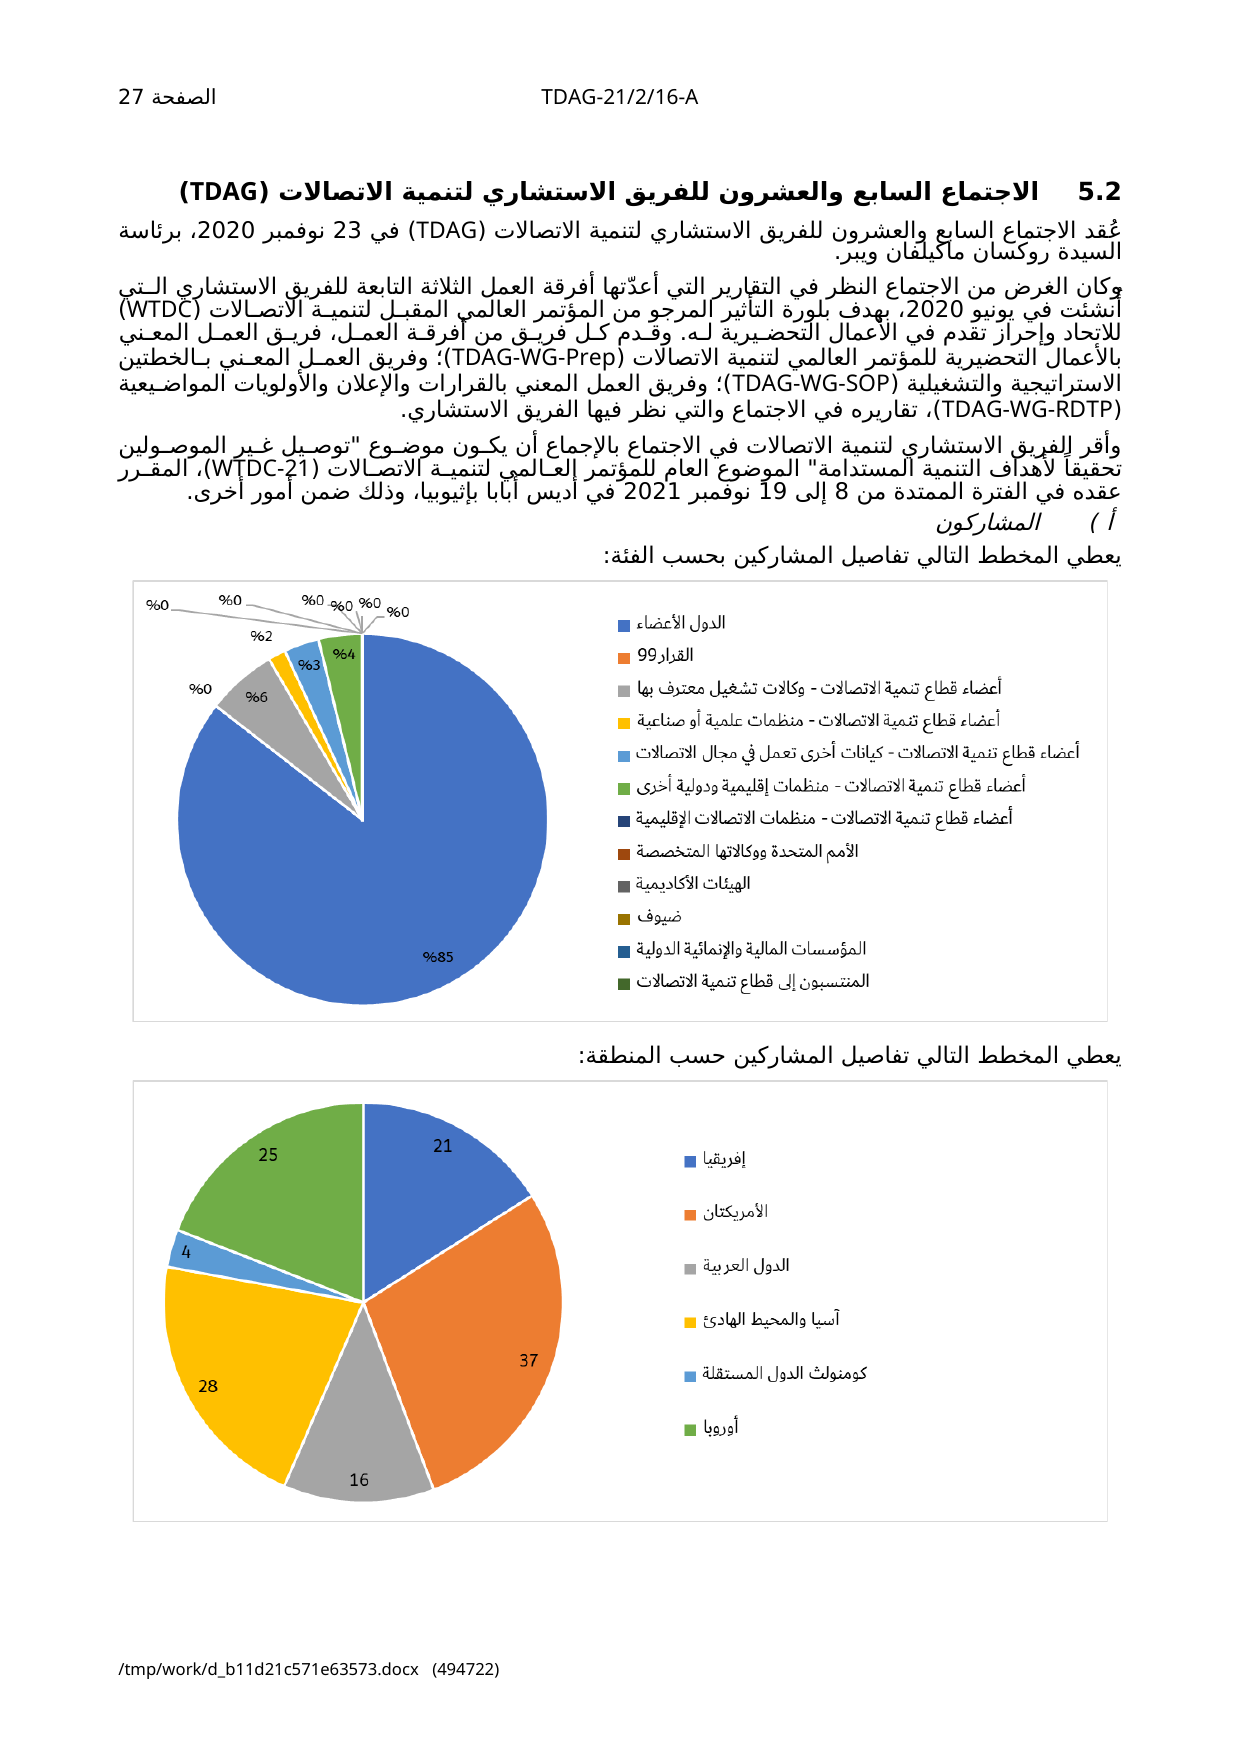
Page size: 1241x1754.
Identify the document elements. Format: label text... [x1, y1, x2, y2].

text أ ) المشاركون [118, 513, 976, 534]
text يعطي المخطط التالي تفاصيل المشاركين حسب المنطقة: [118, 1047, 763, 1068]
text عُقد الاجتماع السابع والعشرون للفريق الاستشاري لتنمية الاتصالات (TDAG) في 23 نوفمبر 2020، برئاسة السيدة روكسان ماكيلفان ويبر. [118, 219, 1122, 265]
subtitle 5.2 الاجتماع السابع والعشرون للفريق الاستشاري لتنمية الاتصالات (TDAG) [118, 179, 1122, 206]
text يعطي المخطط التالي تفاصيل المشاركين بحسب الفئة: [745, 547, 1122, 568]
picture [132, 580, 1108, 1022]
text يعطي المخطط التالي تفاصيل المشاركين حسب المنطقة: [745, 1047, 1122, 1068]
text أ ) المشاركون [957, 513, 1122, 534]
text يعطي المخطط التالي تفاصيل المشاركين بحسب الفئة: [118, 547, 763, 568]
text وأقر الفريق الاستشاري لتنمية الاتصالات في الاجتماع بالإجماع أن يكون موضوع "توصيل غير الموصولين تحقيقاً لأهداف التنمية المستدامة" الموضوع العام للمؤتمر العالمي لتنمية الاتصالات (WTDC-21)، المقرر عقده في الفترة الممتدة من 8 إلى 19 نوفمبر 2021 في أديس أبابا بإثيوبيا، وذلك ضمن أمور أخرى. [118, 436, 1122, 505]
text وكان الغرض من الاجتماع النظر في التقارير التي أعدّتها أفرقة العمل الثلاثة التابعة للفريق الاستشاري التي أُنشئت في يونيو 2020، بهدف بلورة التأثير المرجو من المؤتمر العالمي المقبل لتنمية الاتصالات (WTDC) للاتحاد وإحراز تقدم في الأعمال التحضيرية له. وقدم كل فريق من أفرقة العمل، فريق العمل المعني بالأعمال التحضيرية للمؤتمر العالمي لتنمية الاتصالات (TDAG-WG-Prep)؛ وفريق العمل المعني بالخطتين الاستراتيجية والتشغيلية (TDAG-WG-SOP)؛ وفريق العمل المعني بالقرارات والإعلان والأولويات المواضيعية (TDAG-WG-RDTP)، تقاريره في الاجتماع والتي نظر فيها الفريق الاستشاري. [118, 277, 1122, 424]
picture [132, 1080, 1108, 1522]
